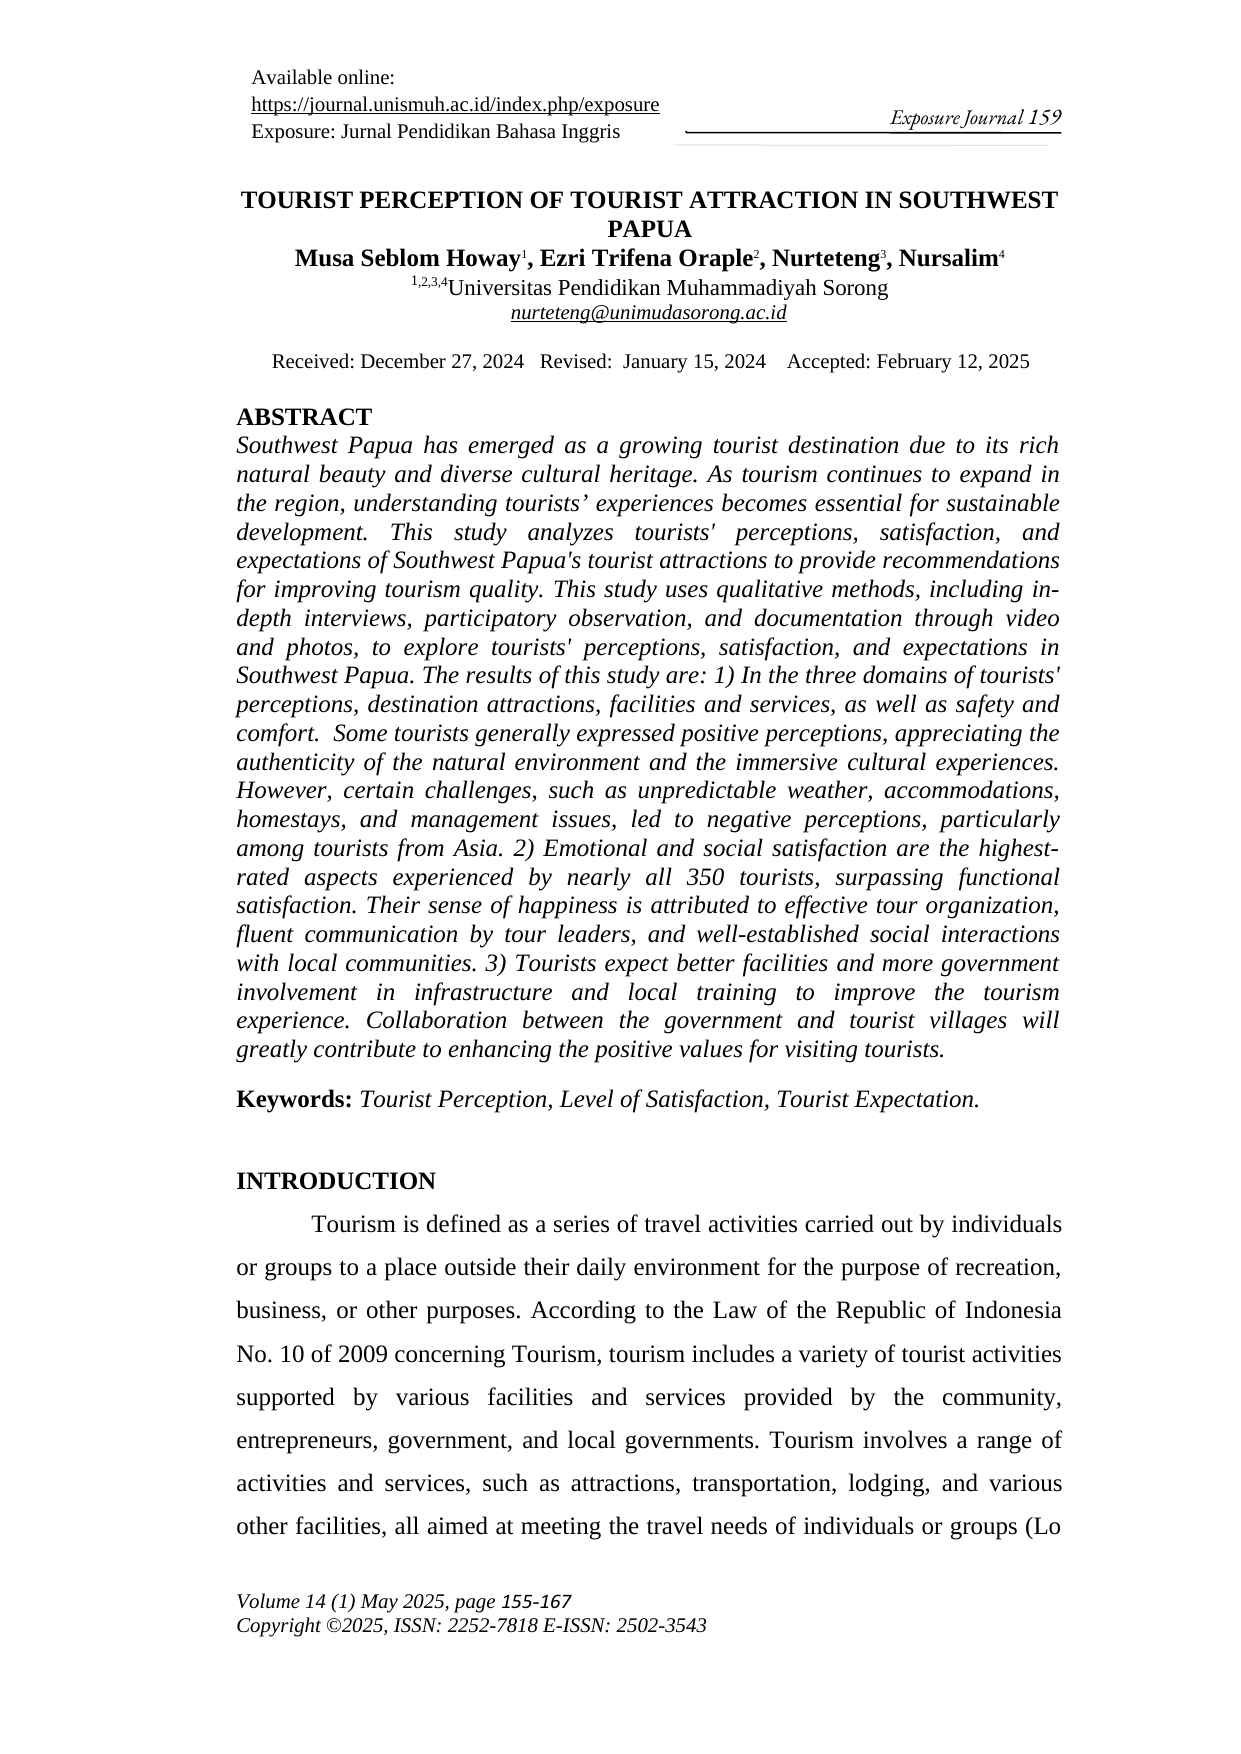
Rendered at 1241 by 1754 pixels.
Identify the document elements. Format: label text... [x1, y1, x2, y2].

text INTRODUCTION [236, 1166, 1063, 1195]
text Keywords: Tourist Perception, Level of Satisfaction, Tourist Expectation. [236, 1084, 1063, 1112]
text ABSTRACT [236, 402, 1063, 430]
text Musa Seblom Howay1, Ezri Trifena Oraple2, Nurteteng3, Nursalim4 [236, 243, 1063, 272]
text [236, 1209, 1063, 1540]
text TOURIST PERCEPTION OF TOURIST ATTRACTION IN SOUTHWEST PAPUA [236, 185, 1063, 243]
text Southwest Papua has emerged as a growing tourist destination due to its rich natural beauty and diverse cultural heritage. As tourism continues to expand in the region, understanding tourists’ experiences becomes essential for sustainable development. This study analyzes tourists' perceptions, satisfaction, and expectations of Southwest Papua's tourist attractions to provide recommendations for improving tourism quality. This study uses qualitative methods, including in-depth interviews, participatory observation, and documentation through video and photos, to explore tourists' perceptions, satisfaction, and expectations in Southwest Papua. The results of this study are: 1) In the three domains of tourists' perceptions, destination attractions, facilities and services, as well as safety and comfort. Some tourists generally expressed positive perceptions, appreciating the authenticity of the natural environment and the immersive cultural experiences. However, certain challenges, such as unpredictable weather, accommodations, homestays, and management issues, led to negative perceptions, particularly among tourists from Asia. 2) Emotional and social satisfaction are the highest-rated aspects experienced by nearly all 350 tourists, surpassing functional satisfaction. Their sense of happiness is attributed to effective tour organization, fluent communication by tour leaders, and well-established social interactions with local communities. 3) Tourists expect better facilities and more government involvement in infrastructure and local training to improve the tourism experience. Collaboration between the government and tourist villages will greatly contribute to enhancing the positive values for visiting tourists. [236, 430, 1063, 1063]
text Received: December 27, 2024 Revised: January 15, 2024 Accepted: February 12, 2025 [236, 349, 1065, 373]
text nurteteng@unimudasorong.ac.id [236, 300, 1063, 324]
text 1,2,3,4Universitas Pendidikan Muhammadiyah Sorong [236, 272, 1063, 300]
